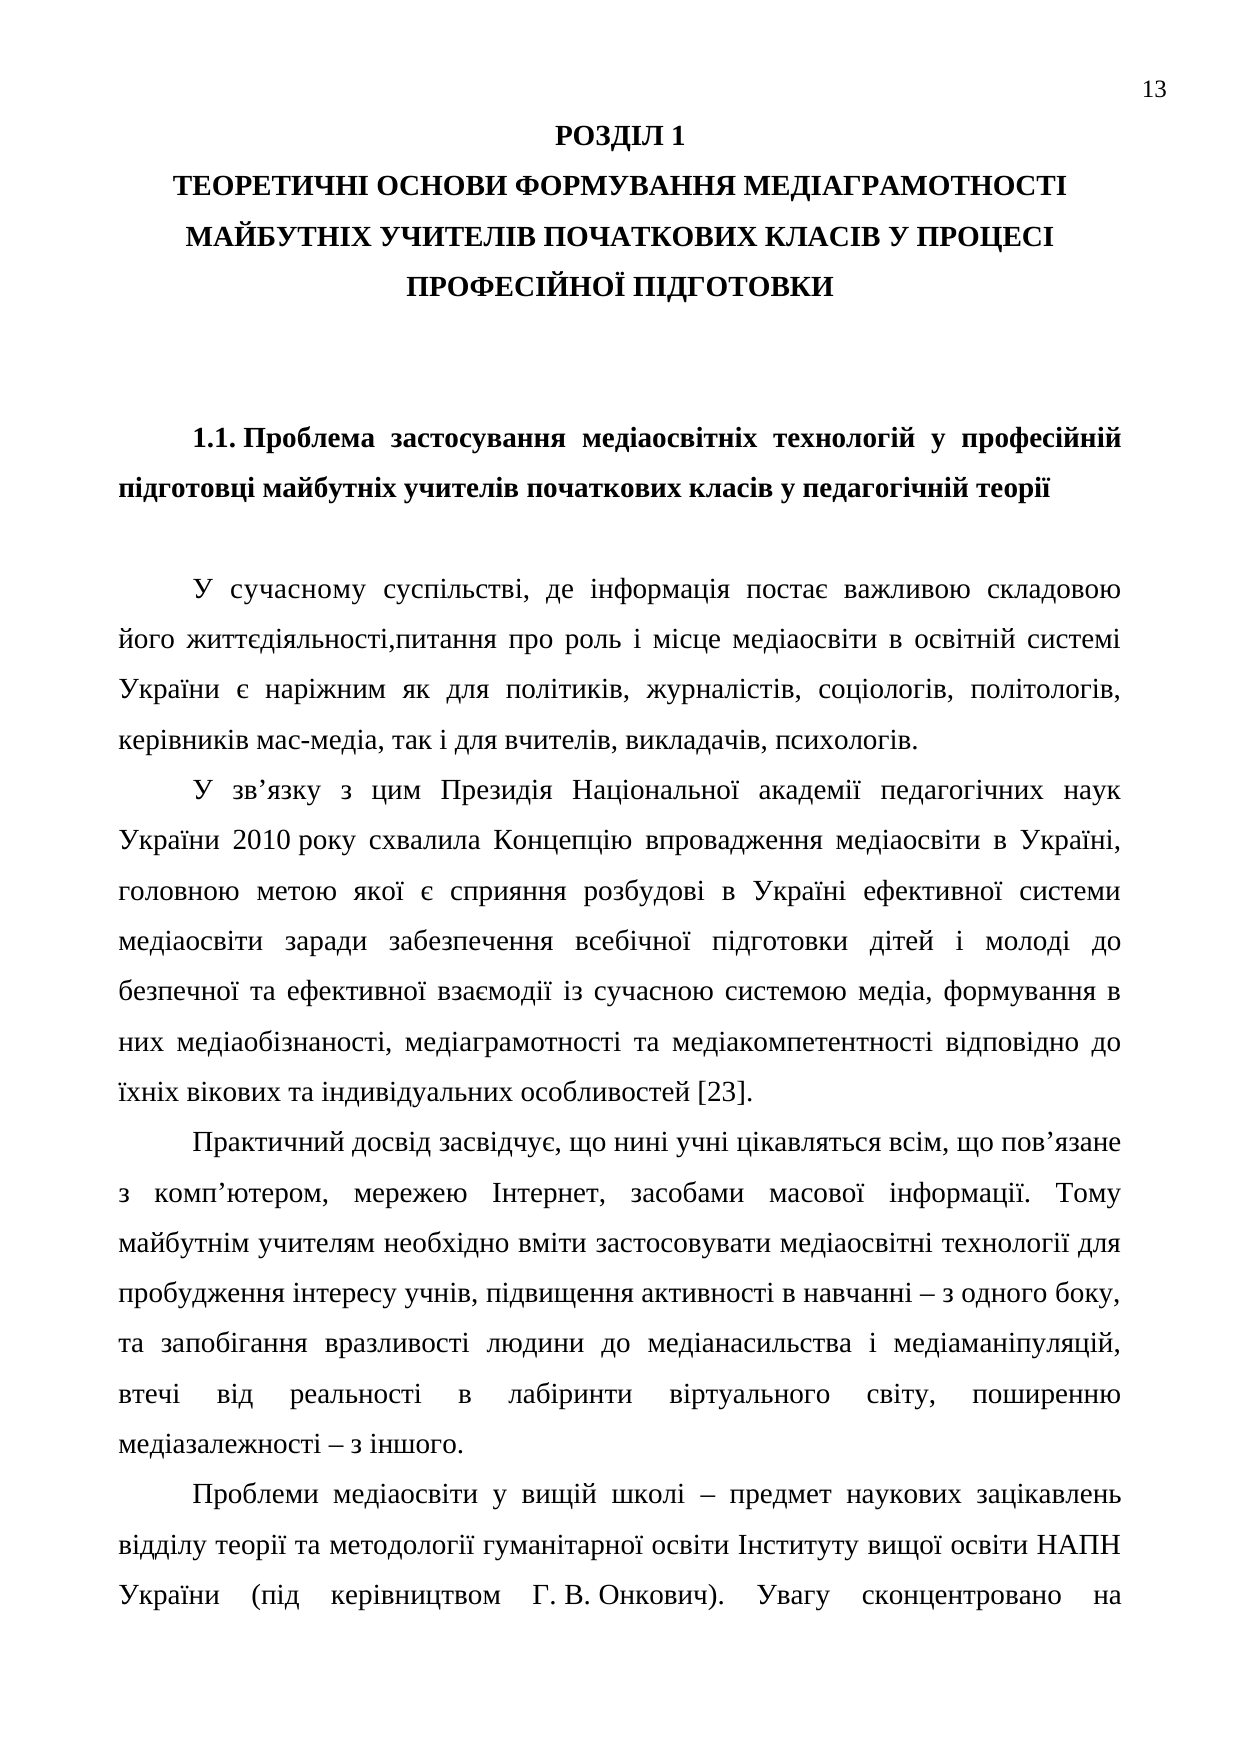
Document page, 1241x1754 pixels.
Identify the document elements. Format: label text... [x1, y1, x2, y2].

text РОЗДІЛ 1 [118, 118, 1122, 152]
text У зв’язку з цим Президія Національної академії педагогічних наук України 2010 року схвалила Концепцію впровадження медіаосвіти в Україні, головною метою якої є сприяння розбудові в Україні ефективної системи медіаосвіти заради забезпечення всебічної підготовки дітей і молоді до безпечної та ефективної взаємодії із сучасною системою медіа, формування в них медіаобізнаності, медіаграмотності та медіакомпетентності відповідно до їхніх вікових та індивідуальних особливостей [23]. [118, 772, 1122, 1108]
text Практичний досвід засвідчує, що нині учні цікавляться всім, що пов’язане з комп’ютером, мережею Інтернет, засобами масової інформації. Тому майбутнім учителям необхідно вміти застосовувати медіаосвітні технології для пробудження інтересу учнів, підвищення активності в навчанні – з одного боку, та запобігання вразливості людини до медіанасильства і медіаманіпуляцій, втечі від реальності в лабіринти віртуального світу, поширенню медіазалежності – з іншого. [118, 1124, 1122, 1460]
text 1.1. Проблема застосування медіаосвітніх технологій у професійній підготовці майбутніх учителів початкових класів у педагогічній теорії [118, 420, 1122, 504]
text У сучасному суспільстві, де інформація постає важливою складовою його життєдіяльності,питання про роль і місце медіаосвіти в освітній системі України є наріжним як для політиків, журналістів, соціологів, політологів, керівників мас-медіа, так і для вчителів, викладачів, психологів. [118, 571, 1122, 755]
text ТЕОРЕТИЧНІ ОСНОВИ ФОРМУВАННЯ МЕДІАГРАМОТНОСТІ МАЙБУТНІХ УЧИТЕЛІВ ПОЧАТКОВИХ КЛАСІВ У ПРОЦЕСІ ПРОФЕСІЙНОЇ ПІДГОТОВКИ [118, 168, 1122, 303]
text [118, 1477, 1122, 1611]
